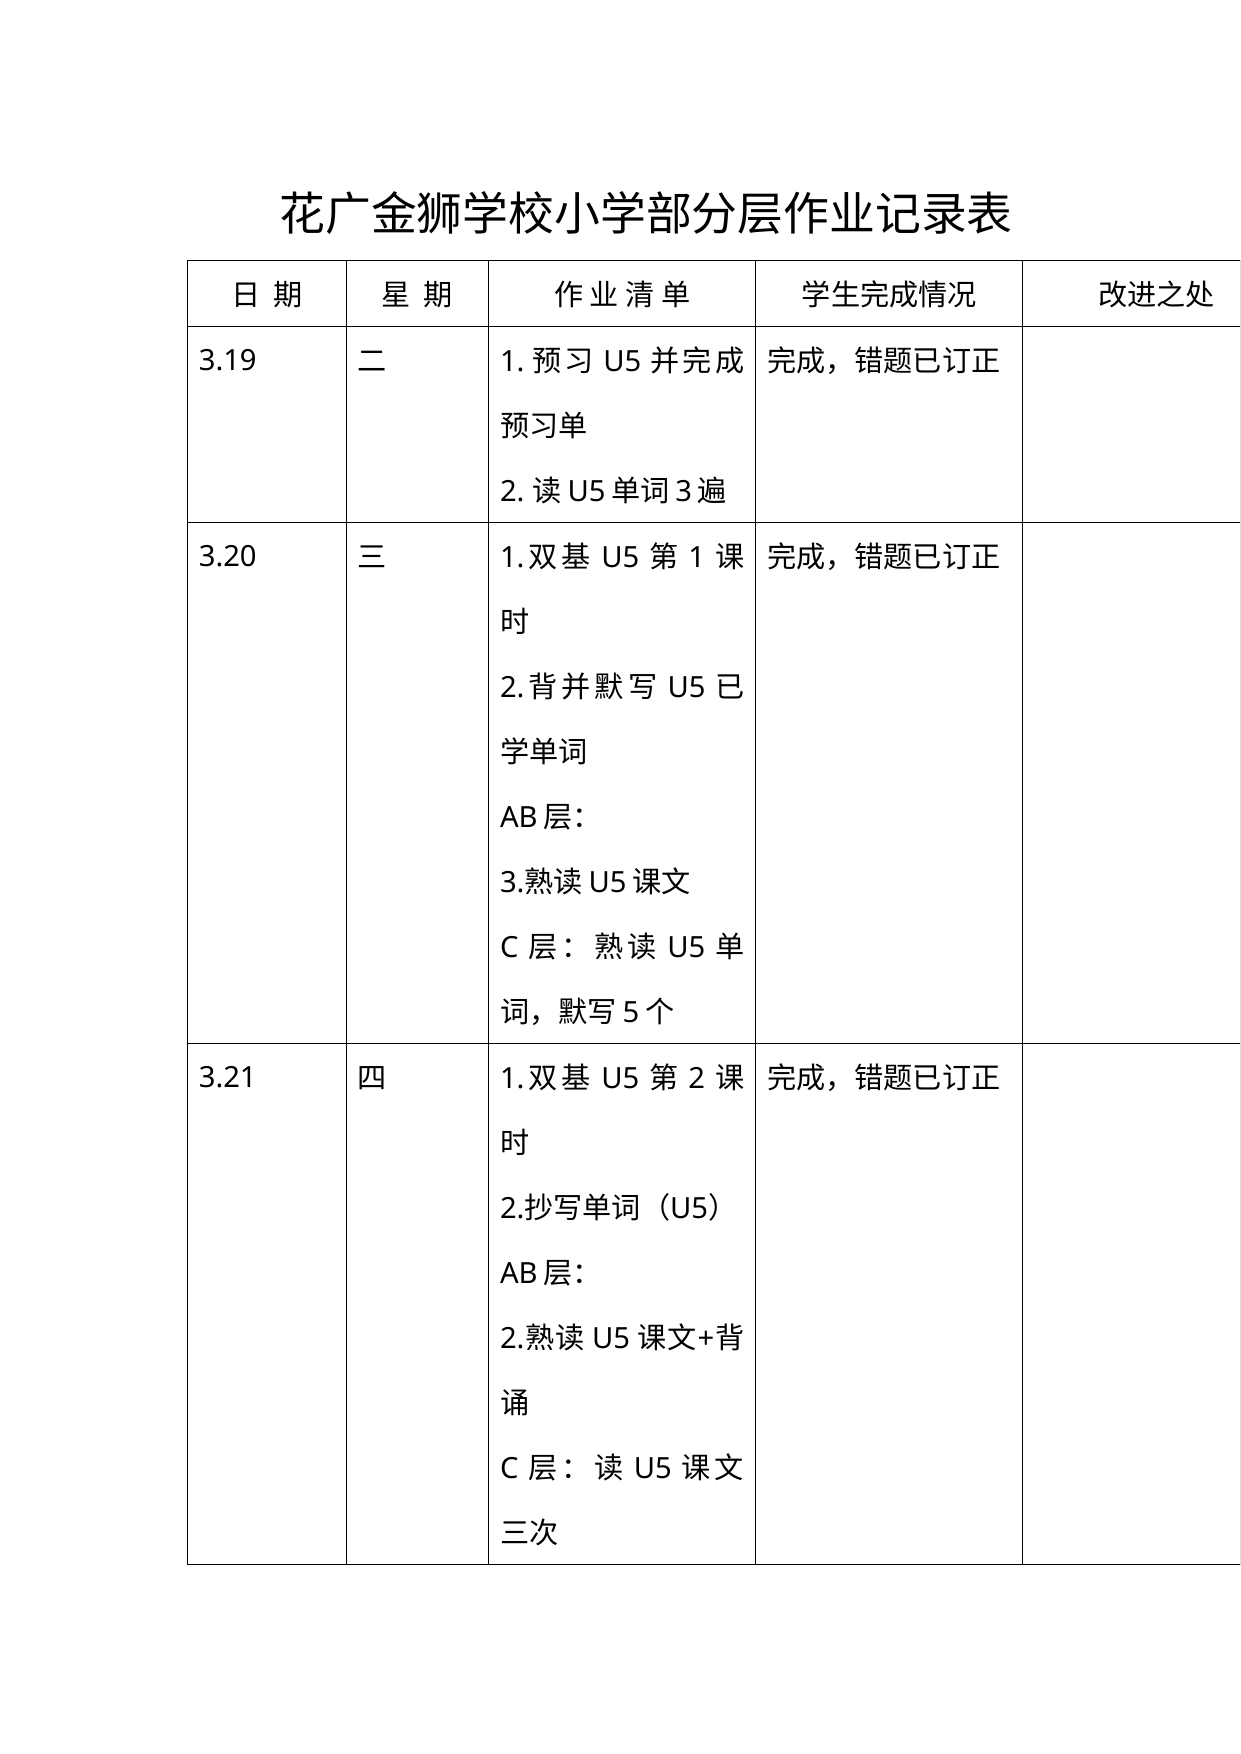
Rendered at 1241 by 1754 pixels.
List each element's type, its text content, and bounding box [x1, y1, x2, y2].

table_cell [1023, 327, 1240, 522]
table_header 学生完成情况 [756, 261, 1022, 326]
table_header 作 业 清 单 [489, 261, 755, 326]
table_cell 二 [347, 327, 488, 522]
table_cell 3.20 [188, 523, 346, 1043]
table_cell 3.19 [188, 327, 346, 522]
table_cell 四 [347, 1044, 488, 1564]
table_cell [1023, 523, 1240, 1043]
text 花广金狮学校小学部分层作业记录表 [187, 162, 1053, 259]
table_cell 完成，错题已订正 [756, 327, 1022, 522]
table_header 星 期 [347, 261, 488, 326]
table_cell 3.21 [188, 1044, 346, 1564]
table_cell 完成，错题已订正 [756, 1044, 1022, 1564]
table_cell 1.双基U5第1课时 2.背并默写U5已学单词 AB层： 3.熟读U5课文 C层：熟读U5单词，默写5个 [489, 523, 755, 1043]
table_cell 三 [347, 523, 488, 1043]
table_cell 1.双基U5第2课时 2.抄写单词（U5） AB层： 2.熟读U5课文+背诵 C层：读U5课文三次 [489, 1044, 755, 1564]
table_header 改进之处 [1023, 261, 1240, 326]
table_cell [1023, 1044, 1240, 1564]
table_cell 预习U5并完成预习单 读U5单词3遍 [489, 327, 755, 522]
table_cell 完成，错题已订正 [756, 523, 1022, 1043]
table_header 日 期 [188, 261, 346, 326]
